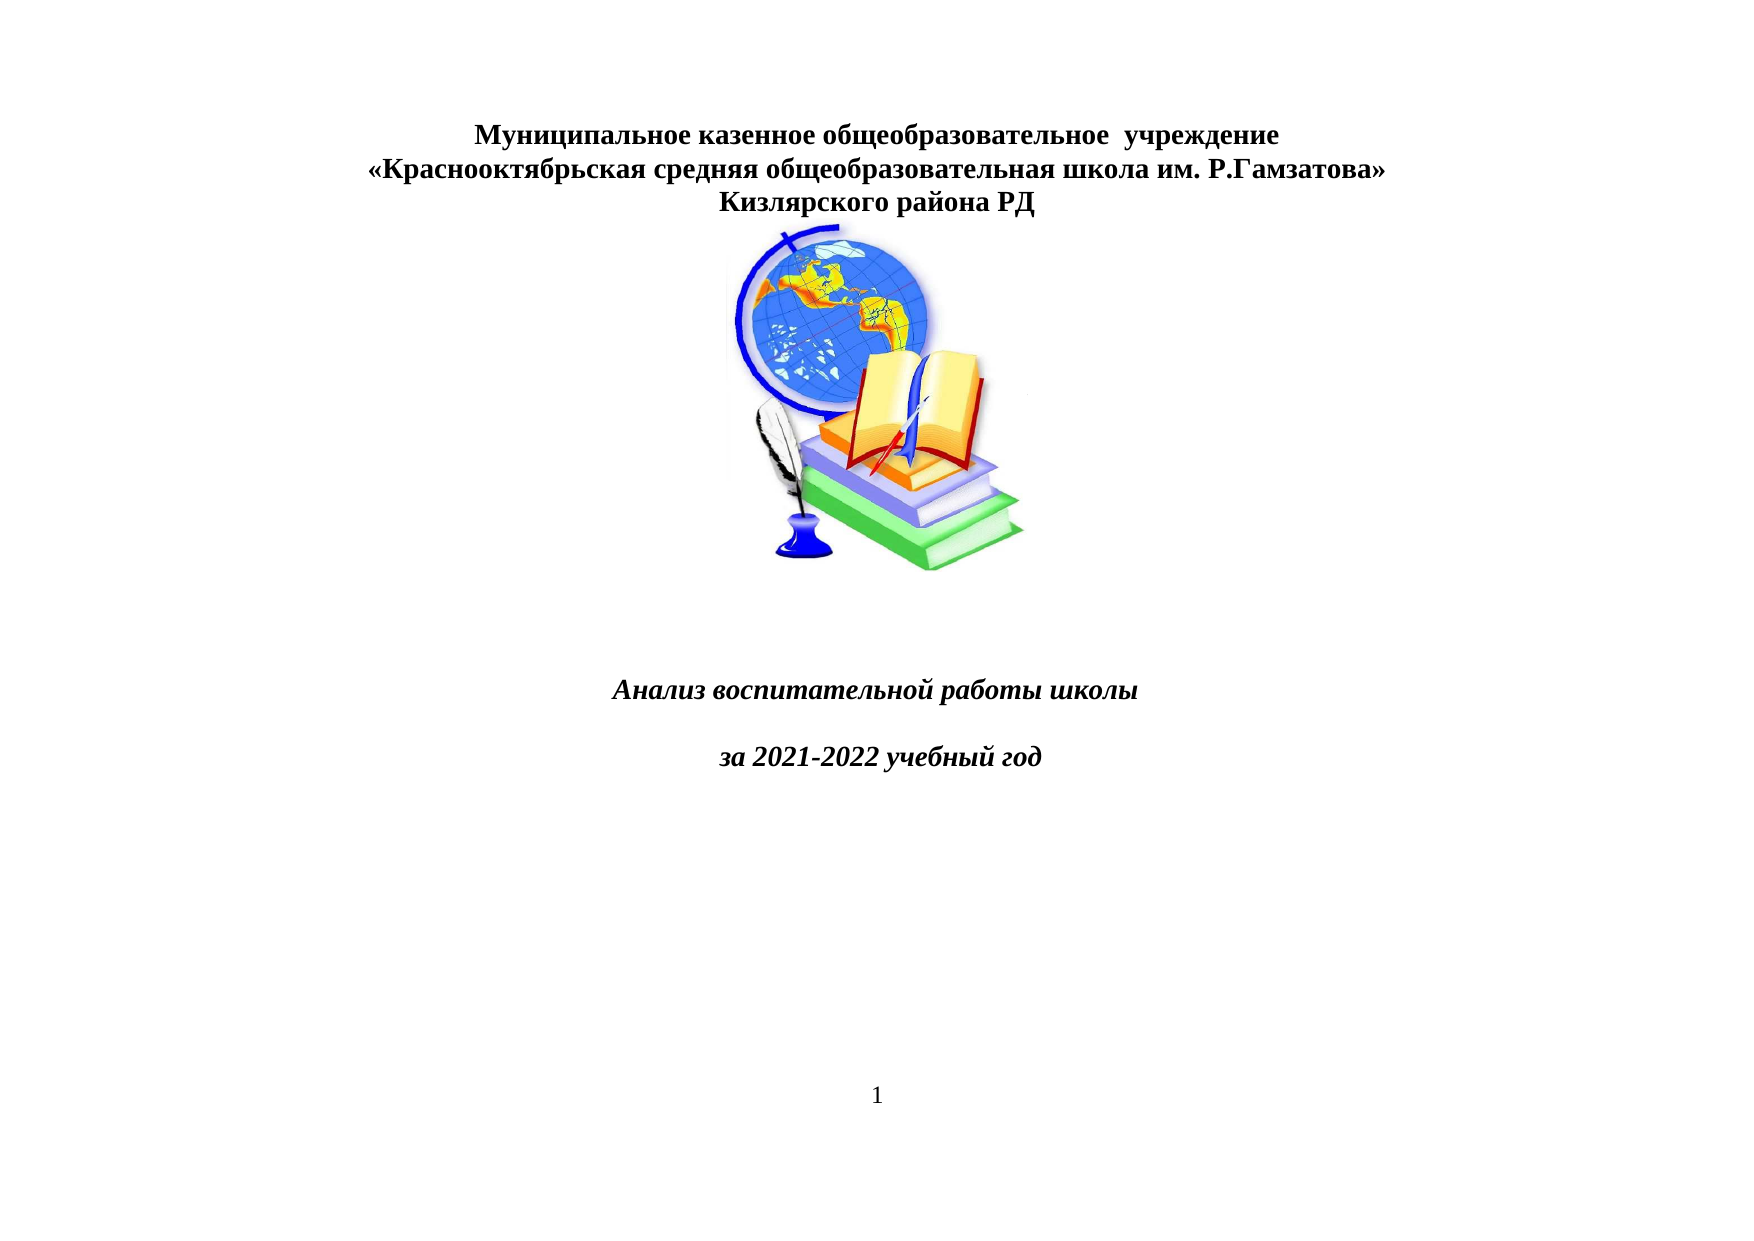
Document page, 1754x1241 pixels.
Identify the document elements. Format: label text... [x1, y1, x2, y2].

text Муниципальное казенное общеобразовательное учреждение [118, 117, 1636, 151]
text за 2021-2022 учебный год [118, 739, 1636, 772]
picture [726, 218, 1028, 572]
text «Краснооктябрьская средняя общеобразовательная школа им. Р.Гамзатова» [118, 151, 1636, 184]
text Кизлярского района РД [118, 184, 1636, 218]
text Анализ воспитательной работы школы [118, 672, 1636, 705]
